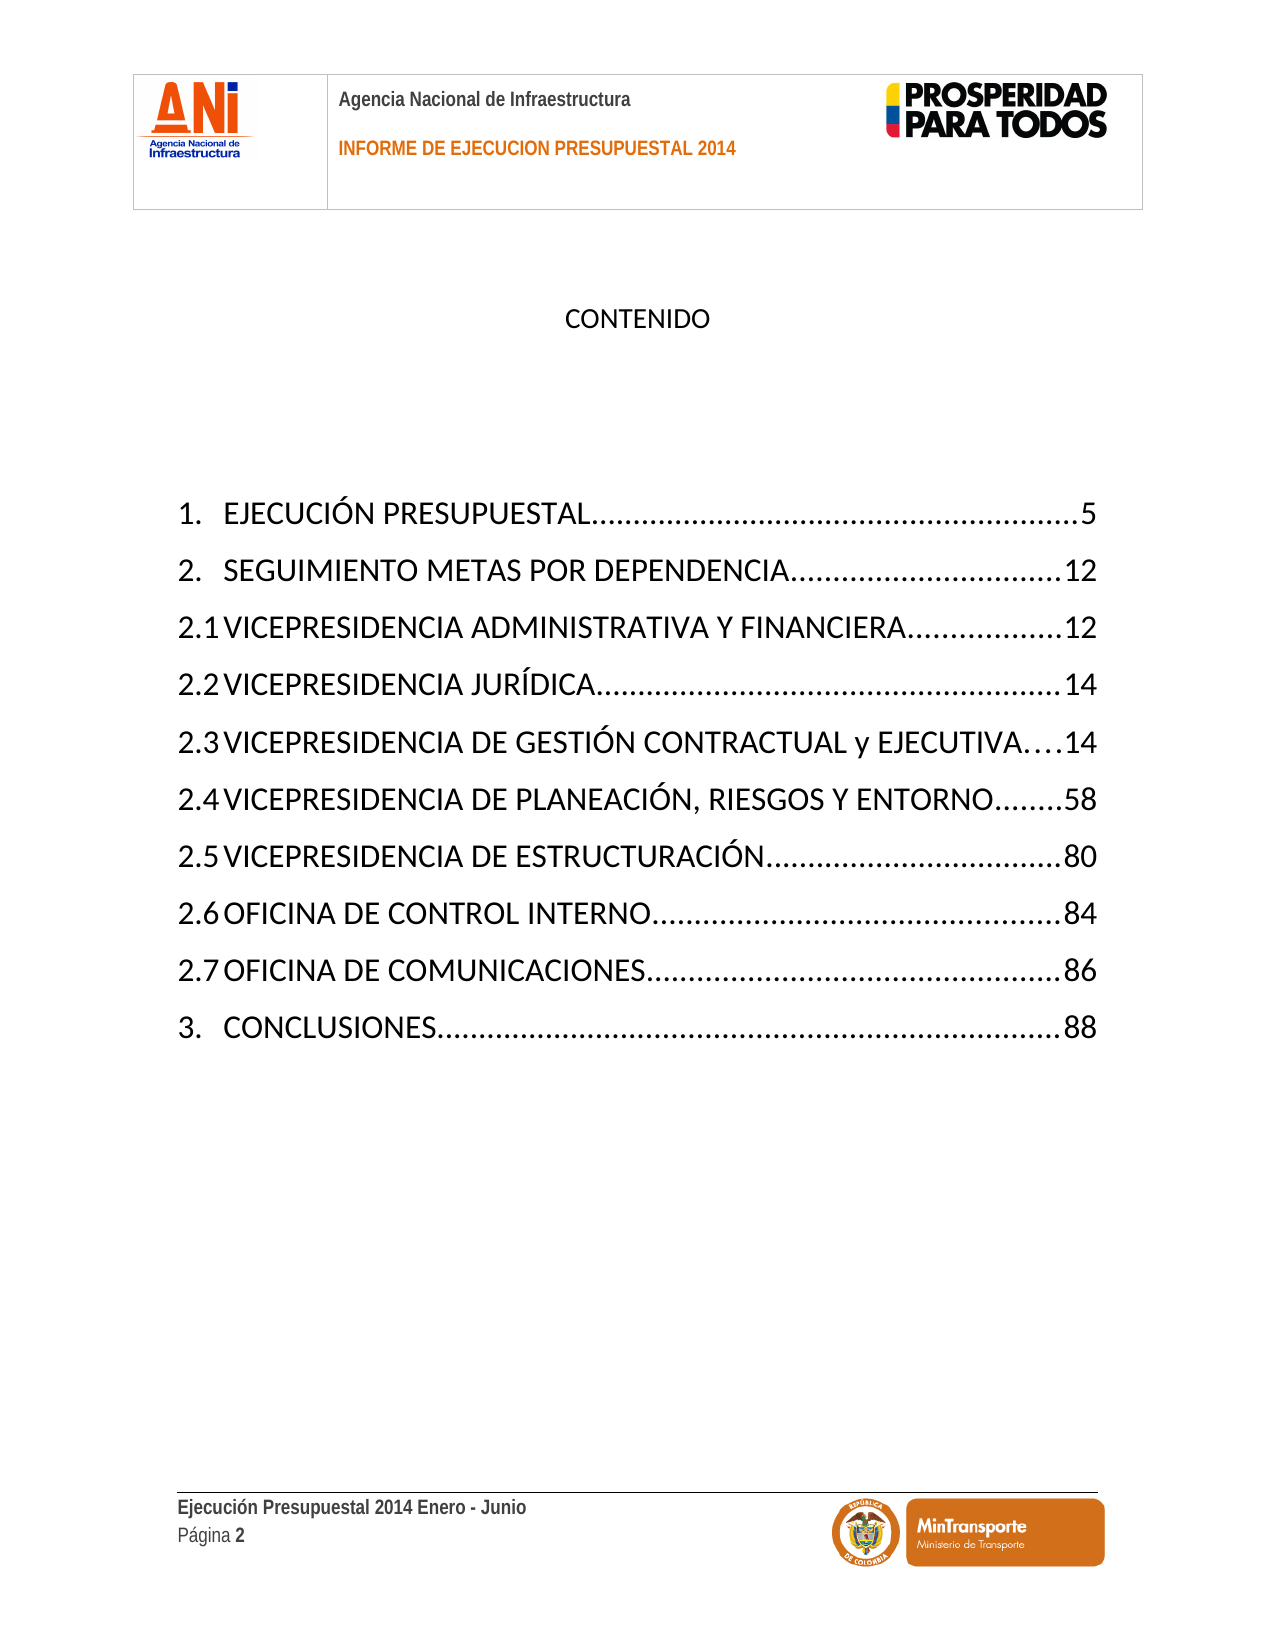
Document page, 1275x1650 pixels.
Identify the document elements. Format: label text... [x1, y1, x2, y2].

picture [828, 1494, 1110, 1577]
text CONTENIDO [177, 301, 1098, 336]
picture [134, 78, 259, 161]
picture [884, 80, 1110, 139]
